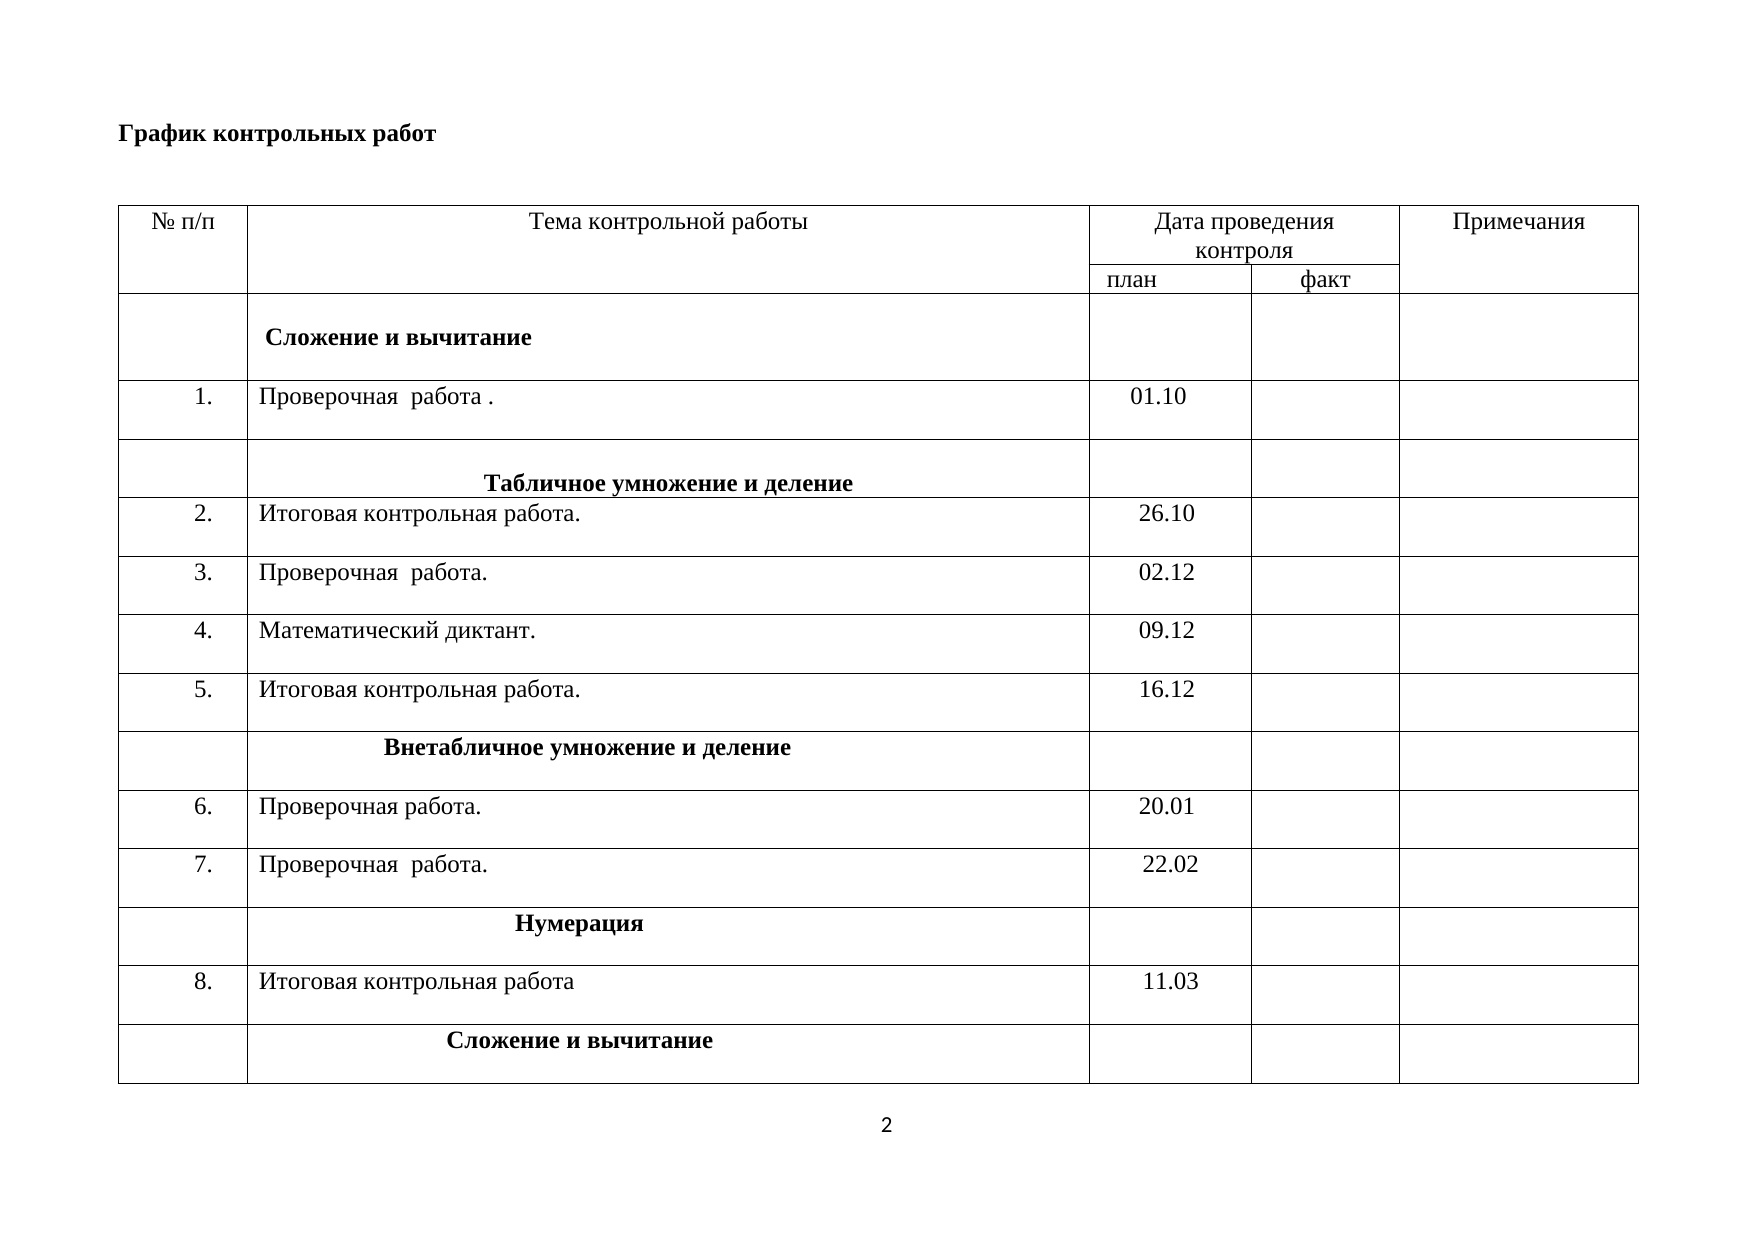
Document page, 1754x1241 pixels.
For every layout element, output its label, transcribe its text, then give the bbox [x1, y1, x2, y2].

table_cell [1090, 732, 1251, 790]
table_cell [1252, 674, 1399, 731]
table_cell 01.10 [1090, 381, 1251, 438]
table_cell [119, 908, 247, 965]
table_cell [1252, 732, 1399, 790]
table_cell [1252, 908, 1399, 965]
table_cell Нумерация [248, 908, 1089, 965]
table_cell Проверочная работа. [248, 849, 1089, 907]
table_cell [119, 381, 247, 438]
table_header Тема контрольной работы [248, 206, 1089, 293]
table_cell [119, 674, 247, 731]
table_cell [1400, 294, 1638, 380]
table_cell [1252, 381, 1399, 438]
table_cell 11.03 [1090, 966, 1251, 1024]
table_cell [1252, 966, 1399, 1024]
table_cell [1400, 498, 1638, 556]
table_cell [1400, 1025, 1638, 1082]
table_cell 09.12 [1090, 615, 1251, 673]
table_cell [1252, 557, 1399, 614]
table_cell Проверочная работа. [248, 557, 1089, 614]
table_cell [119, 849, 247, 907]
table_cell Табличное умножение и деление [248, 440, 1089, 497]
text График контрольных работ [118, 118, 1655, 147]
table_cell [1252, 294, 1399, 380]
table_cell [1400, 849, 1638, 907]
table_cell [1252, 498, 1399, 556]
table_cell [1400, 557, 1638, 614]
table_cell [1400, 732, 1638, 790]
table_cell 02.12 [1090, 557, 1251, 614]
table_header Примечания [1400, 206, 1638, 293]
table_cell Сложение и вычитание [248, 294, 1089, 380]
table_cell 26.10 [1090, 498, 1251, 556]
table_cell 20.01 [1090, 791, 1251, 848]
table_cell [1400, 791, 1638, 848]
table_cell [1090, 294, 1251, 380]
table_cell Итоговая контрольная работа. [248, 498, 1089, 556]
table_cell [119, 732, 247, 790]
table_cell [1252, 791, 1399, 848]
table_cell [1090, 1025, 1251, 1082]
table_cell [1400, 381, 1638, 438]
table_cell [1400, 615, 1638, 673]
table_header Дата проведения контроля [1090, 206, 1399, 263]
table_cell 22.02 [1090, 849, 1251, 907]
table_cell [1252, 1025, 1399, 1082]
table_cell [119, 498, 247, 556]
table_cell Проверочная работа. [248, 791, 1089, 848]
table_cell [119, 615, 247, 673]
table_cell Проверочная работа . [248, 381, 1089, 438]
table_cell план [1090, 265, 1251, 293]
table_cell Математический диктант. [248, 615, 1089, 673]
table_cell [1090, 908, 1251, 965]
table_cell Внетабличное умножение и деление [248, 732, 1089, 790]
table_cell Итоговая контрольная работа [248, 966, 1089, 1024]
table_cell [119, 440, 247, 497]
table_cell [119, 966, 247, 1024]
table_header № п/п [119, 206, 247, 293]
table_cell [119, 791, 247, 848]
table_cell [1400, 966, 1638, 1024]
table_cell [1400, 674, 1638, 731]
table_cell [1090, 440, 1251, 497]
table_cell [1400, 908, 1638, 965]
table_cell [119, 1025, 247, 1082]
table_cell Итоговая контрольная работа. [248, 674, 1089, 731]
table_cell [119, 294, 247, 380]
table_cell [1252, 440, 1399, 497]
table_cell Сложение и вычитание [248, 1025, 1089, 1082]
table_cell [1400, 440, 1638, 497]
table_cell факт [1252, 265, 1399, 293]
table_cell [1252, 615, 1399, 673]
table_cell 16.12 [1090, 674, 1251, 731]
table_cell [1252, 849, 1399, 907]
table_cell [119, 557, 247, 614]
